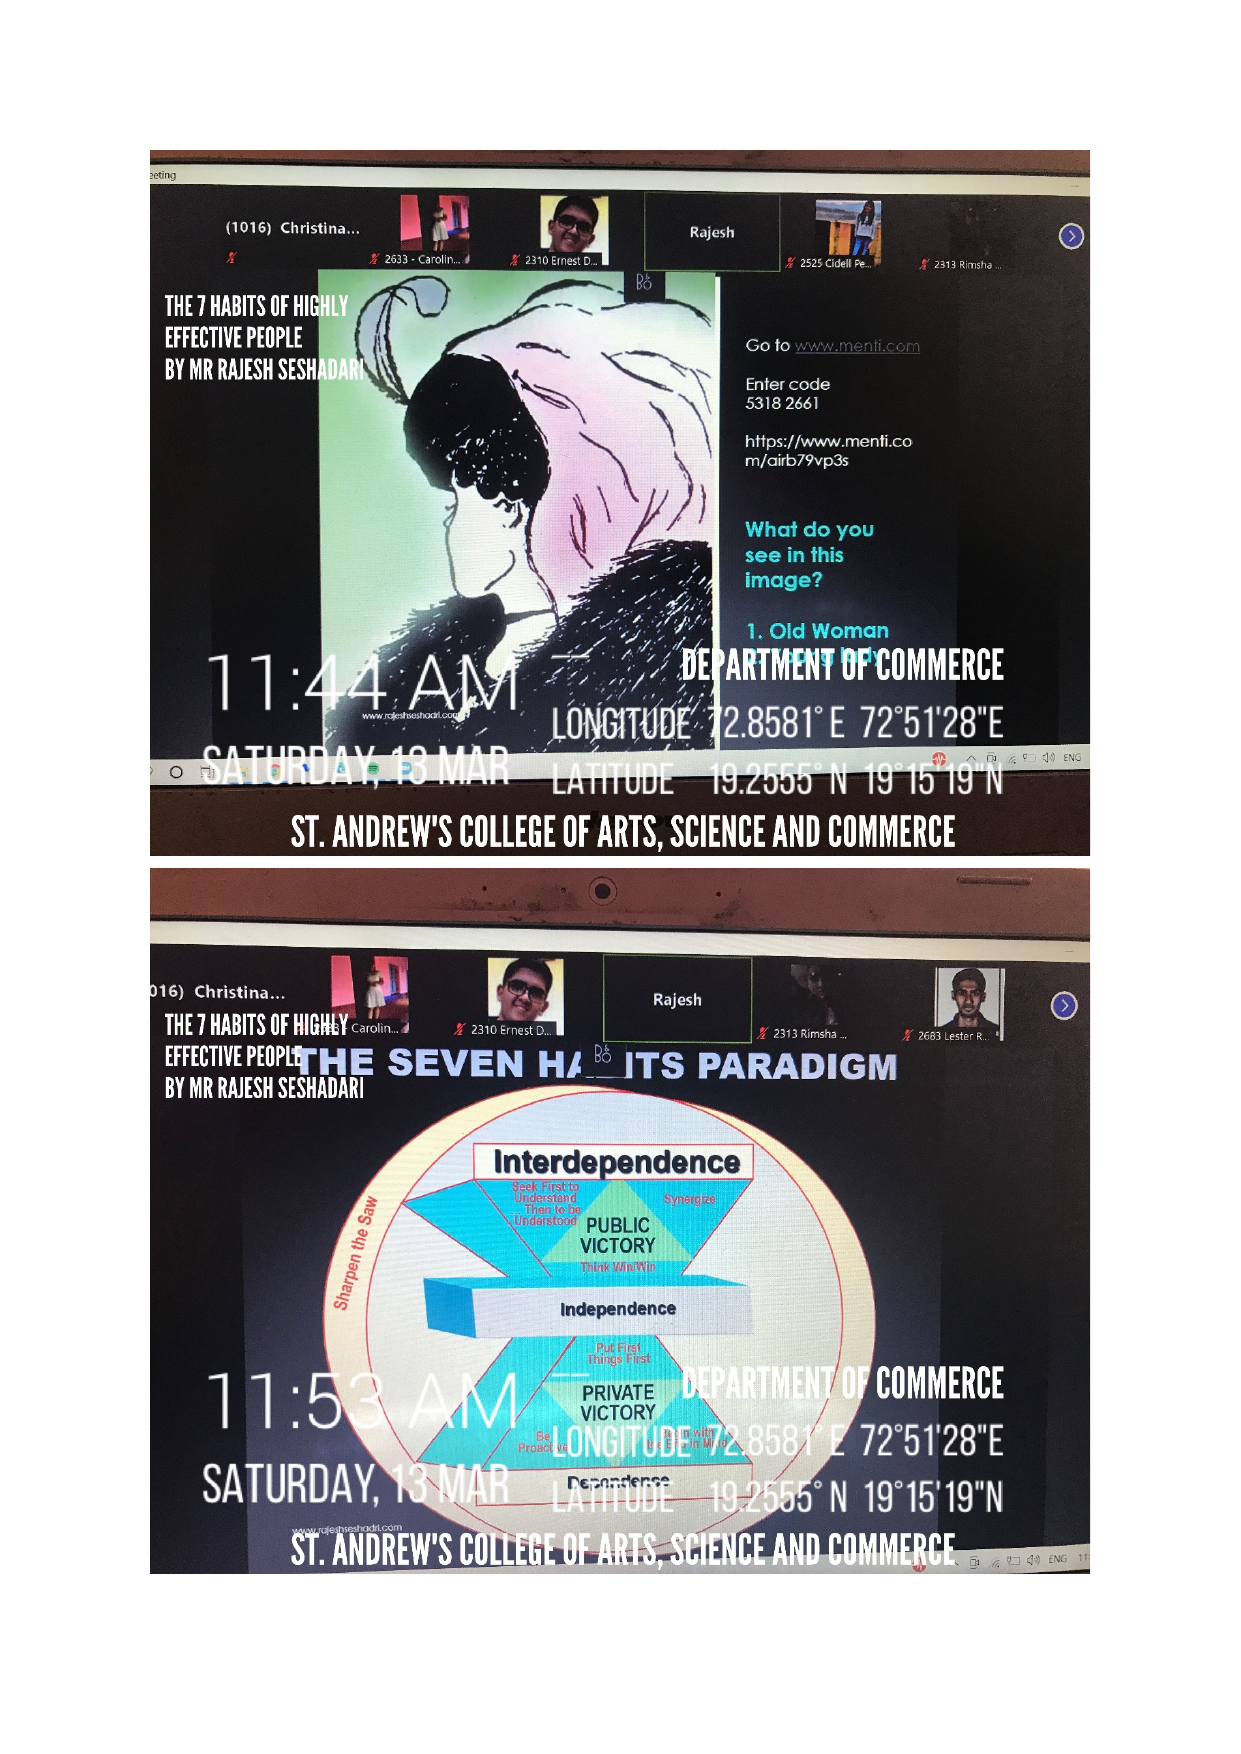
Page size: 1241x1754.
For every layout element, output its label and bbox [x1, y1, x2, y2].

picture [150, 868, 1091, 1574]
picture [150, 150, 1091, 856]
